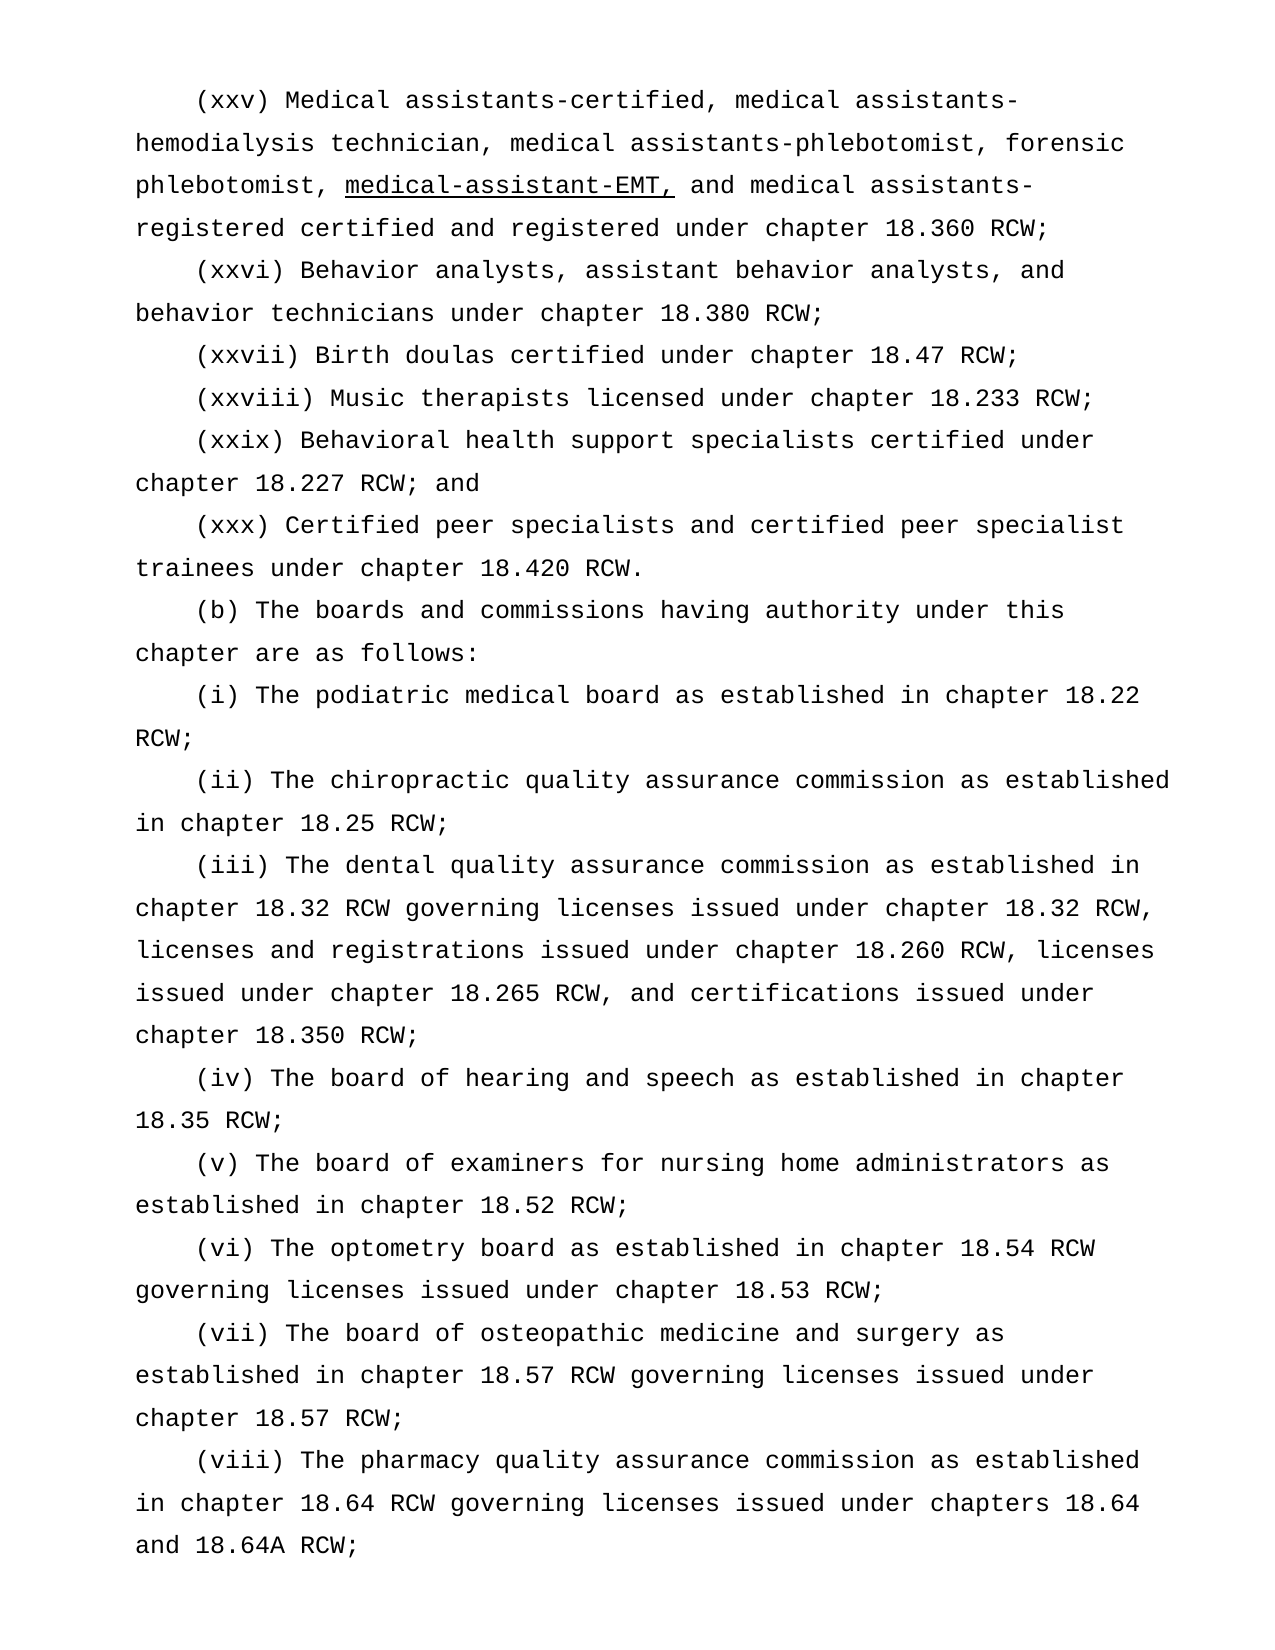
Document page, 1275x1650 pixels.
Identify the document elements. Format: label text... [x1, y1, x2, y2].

text (v) The board of examiners for nursing home administrators as established in chapter 18.52 RCW; [135, 1137, 1170, 1222]
text (iii) The dental quality assurance commission as established in chapter 18.32 RCW governing licenses issued under chapter 18.32 RCW, licenses and registrations issued under chapter 18.260 RCW, licenses issued under chapter 18.265 RCW, and certifications issued under chapter 18.350 RCW; [135, 840, 1170, 1052]
text (xxvi) Behavior analysts, assistant behavior analysts, and behavior technicians under chapter 18.380 RCW; [135, 245, 1170, 330]
text (iv) The board of hearing and speech as established in chapter 18.35 RCW; [135, 1052, 1170, 1137]
text (vii) The board of osteopathic medicine and surgery as established in chapter 18.57 RCW governing licenses issued under chapter 18.57 RCW; [135, 1307, 1170, 1435]
text (xxv) Medical assistants-certified, medical assistants-hemodialysis technician, medical assistants-phlebotomist, forensic phlebotomist, medical-assistant-EMT, and medical assistants-registered certified and registered under chapter 18.360 RCW; [135, 75, 1170, 245]
text (b) The boards and commissions having authority under this chapter are as follows: [135, 585, 1170, 670]
text (viii) The pharmacy quality assurance commission as established in chapter 18.64 RCW governing licenses issued under chapters 18.64 and 18.64A RCW; [135, 1435, 1170, 1562]
text (xxix) Behavioral health support specialists certified under chapter 18.227 RCW; and [135, 415, 1170, 500]
text (ii) The chiropractic quality assurance commission as established in chapter 18.25 RCW; [135, 755, 1170, 840]
text (xxx) Certified peer specialists and certified peer specialist trainees under chapter 18.420 RCW. [135, 500, 1170, 585]
text (vi) The optometry board as established in chapter 18.54 RCW governing licenses issued under chapter 18.53 RCW; [135, 1222, 1170, 1307]
text (xxvii) Birth doulas certified under chapter 18.47 RCW; [135, 330, 1170, 372]
text (xxviii) Music therapists licensed under chapter 18.233 RCW; [135, 372, 1170, 415]
text (i) The podiatric medical board as established in chapter 18.22 RCW; [135, 670, 1170, 755]
